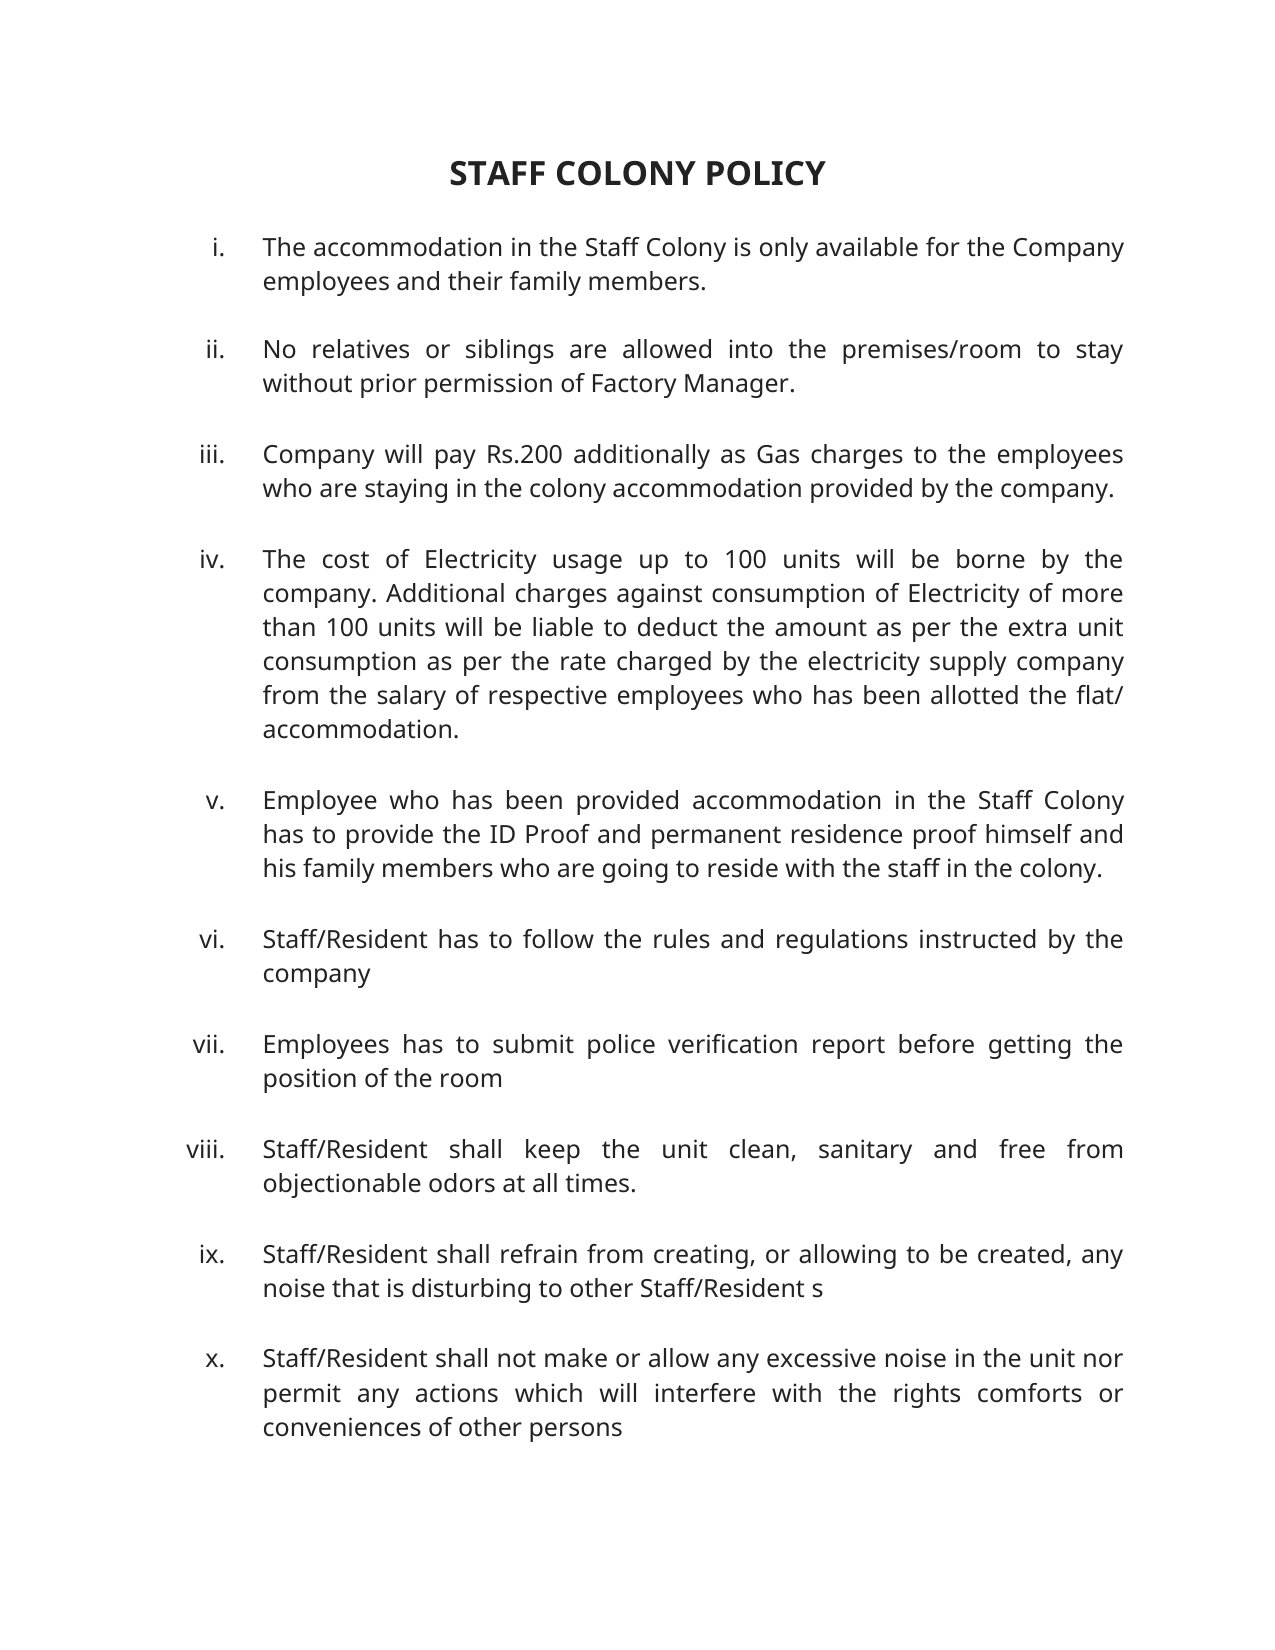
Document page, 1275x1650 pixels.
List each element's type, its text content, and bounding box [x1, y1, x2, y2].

list Staff/Resident shall not make or allow any excessive noise in the unit nor permit any actions which will interfere with the rights comforts or conveniences of other persons [225, 1341, 1125, 1443]
list Employees has to submit police verification report before getting the position of the room [225, 1026, 1125, 1094]
list No relatives or siblings are allowed into the premises/room to stay without prior permission of Factory Manager. [225, 332, 1125, 400]
text STAFF COLONY POLICY [150, 150, 1125, 195]
list Staff/Resident shall refrain from creating, or allowing to be created, any noise that is disturbing to other Staff/Resident s [225, 1236, 1125, 1304]
list The accommodation in the Staff Colony is only available for the Company employees and their family members. [225, 229, 1125, 298]
list Staff/Resident shall keep the unit clean, sanitary and free from objectionable odors at all times. [225, 1131, 1125, 1199]
list Staff/Resident has to follow the rules and regulations instructed by the company [225, 922, 1125, 990]
list Employee who has been provided accommodation in the Staff Colony has to provide the ID Proof and permanent residence proof himself and his family members who are going to reside with the staff in the colony. [225, 783, 1125, 885]
list The cost of Electricity usage up to 100 units will be borne by the company. Additional charges against consumption of Electricity of more than 100 units will be liable to deduct the amount as per the extra unit consumption as per the rate charged by the electricity supply company from the salary of respective employees who has been allotted the flat/ accommodation. [225, 541, 1125, 746]
list Company will pay Rs.200 additionally as Gas charges to the employees who are staying in the colony accommodation provided by the company. [225, 437, 1125, 505]
